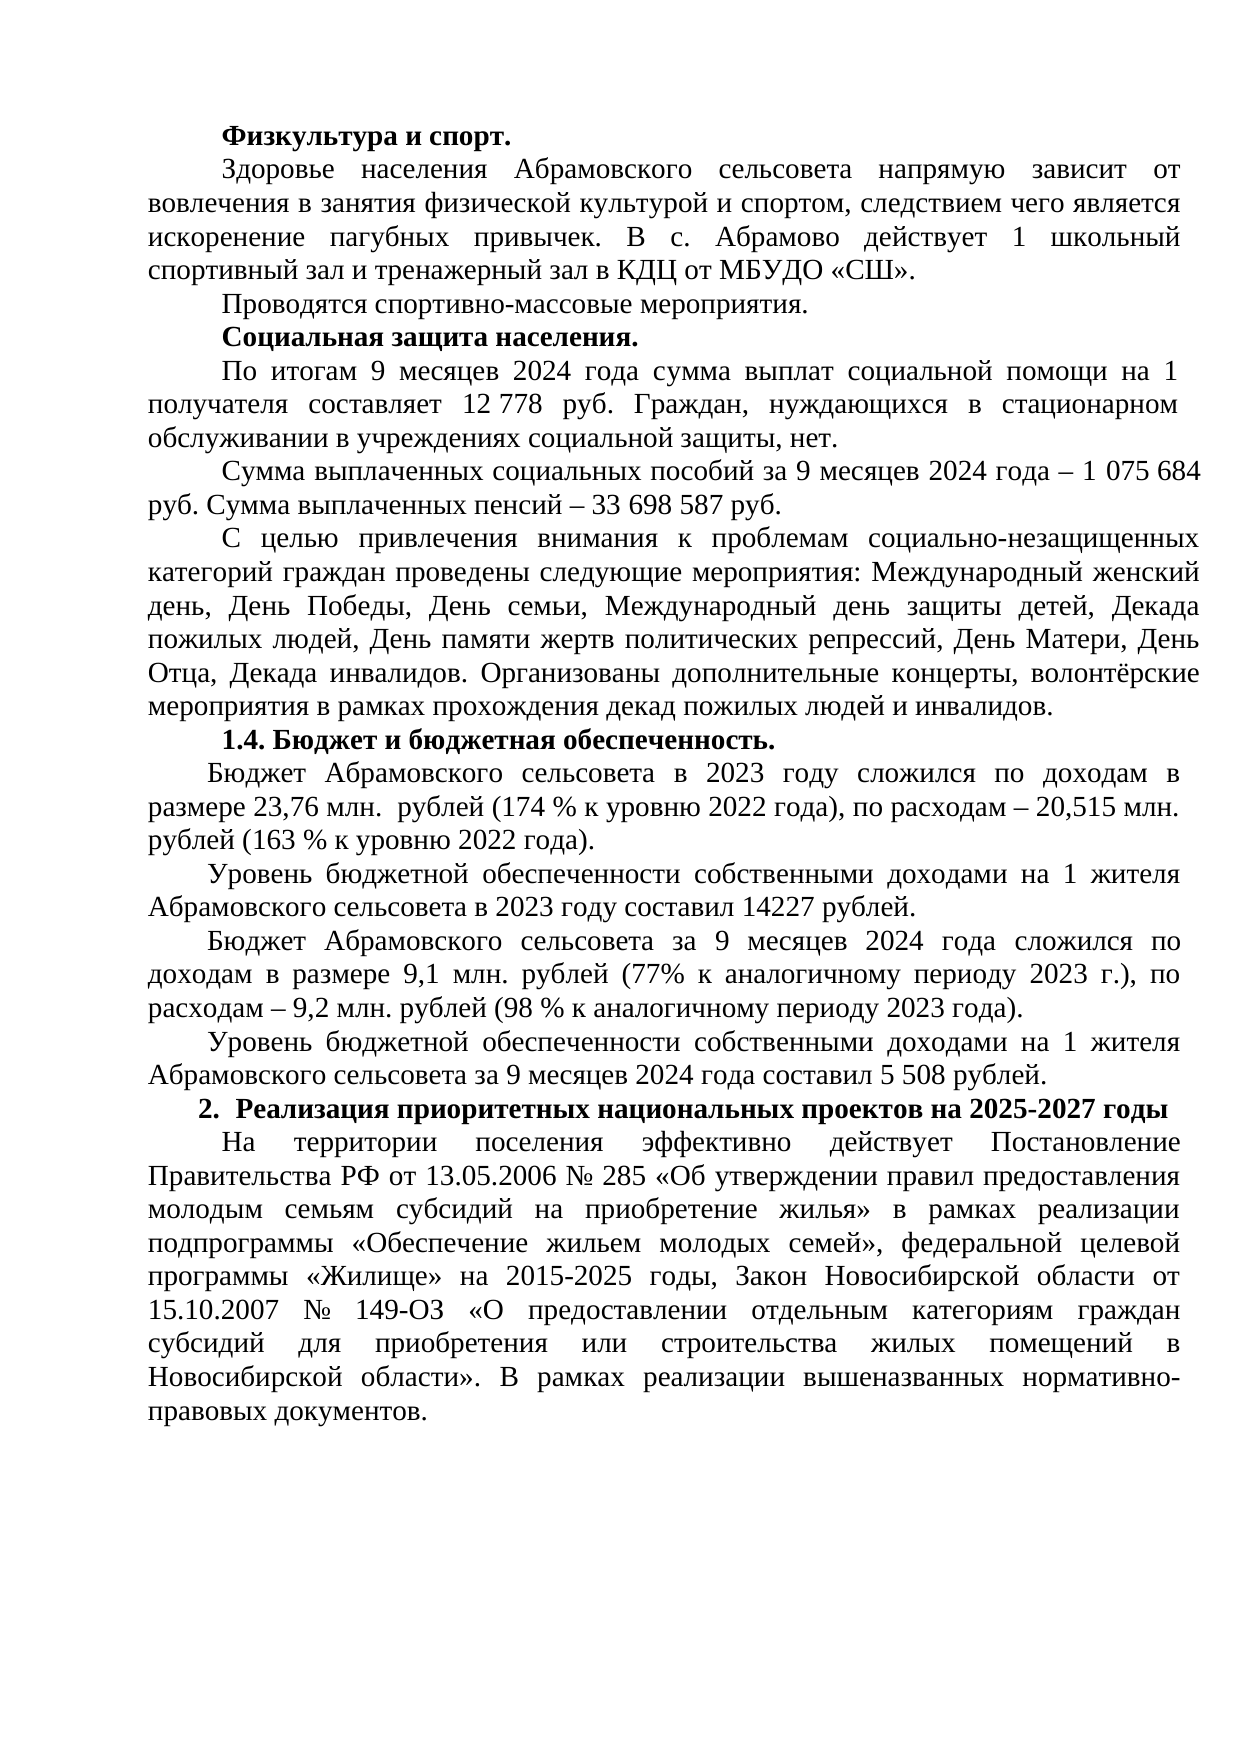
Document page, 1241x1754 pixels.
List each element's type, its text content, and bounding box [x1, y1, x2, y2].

text Физкультура и спорт. [148, 118, 1181, 152]
text Здоровье населения Абрамовского сельсовета напрямую зависит от вовлечения в занятия физической культурой и спортом, следствием чего является искоренение пагубных привычек. В с. Абрамово действует 1 школьный спортивный зал и тренажерный зал в КДЦ от МБУДО «СШ». [148, 152, 1181, 286]
text Бюджет Абрамовского сельсовета за 9 месяцев 2024 года сложился по доходам в размере 9,1 млн. рублей (77% к аналогичному периоду 2023 г.), по расходам – 9,2 млн. рублей (98 % к аналогичному периоду 2023 года). [148, 923, 1181, 1024]
text Сумма выплаченных социальных пособий за 9 месяцев 2024 года – 1 075 684 руб. Сумма выплаченных пенсий – 33 698 587 руб. [148, 453, 1200, 521]
list Реализация приоритетных национальных проектов на 2025-2027 годы [185, 1091, 1181, 1124]
text Бюджет Абрамовского сельсовета в 2023 году сложился по доходам в размере 23,76 млн. рублей (174 % к уровню 2022 года), по расходам – 20,515 млн. рублей (163 % к уровню 2022 года). [148, 755, 1181, 856]
text Уровень бюджетной обеспеченности собственными доходами на 1 жителя Абрамовского сельсовета за 9 месяцев 2024 года составил 5 508 рублей. [148, 1024, 1181, 1091]
text На территории поселения эффективно действует Постановление Правительства РФ от 13.05.2006 № 285 «Об утверждении правил предоставления молодым семьям субсидий на приобретение жилья» в рамках реализации подпрограммы «Обеспечение жильем молодых семей», федеральной целевой программы «Жилище» на 2015-2025 годы, Закон Новосибирской области от 15.10.2007 № 149-ОЗ «О предоставлении отдельным категориям граждан субсидий для приобретения или строительства жилых помещений в Новосибирской области». В рамках реализации вышеназванных нормативно-правовых документов. [148, 1124, 1181, 1426]
text Социальная защита населения. [148, 319, 1179, 353]
text По итогам 9 месяцев 2024 года сумма выплат социальной помощи на 1 получателя составляет 12 778 руб. Граждан, нуждающихся в стационарном обслуживании в учреждениях социальной защиты, нет. [148, 353, 1179, 453]
text Проводятся спортивно-массовые мероприятия. [148, 286, 1179, 319]
text Уровень бюджетной обеспеченности собственными доходами на 1 жителя Абрамовского сельсовета в 2023 году составил 14227 рублей. [148, 856, 1181, 923]
text 1.4. Бюджет и бюджетная обеспеченность. [148, 722, 1181, 755]
text С целью привлечения внимания к проблемам социально-незащищенных категорий граждан проведены следующие мероприятия: Международный женский день, День Победы, День семьи, Международный день защиты детей, Декада пожилых людей, День памяти жертв политических репрессий, День Матери, День Отца, Декада инвалидов. Организованы дополнительные концерты, волонтёрские мероприятия в рамках прохождения декад пожилых людей и инвалидов. [148, 521, 1200, 722]
